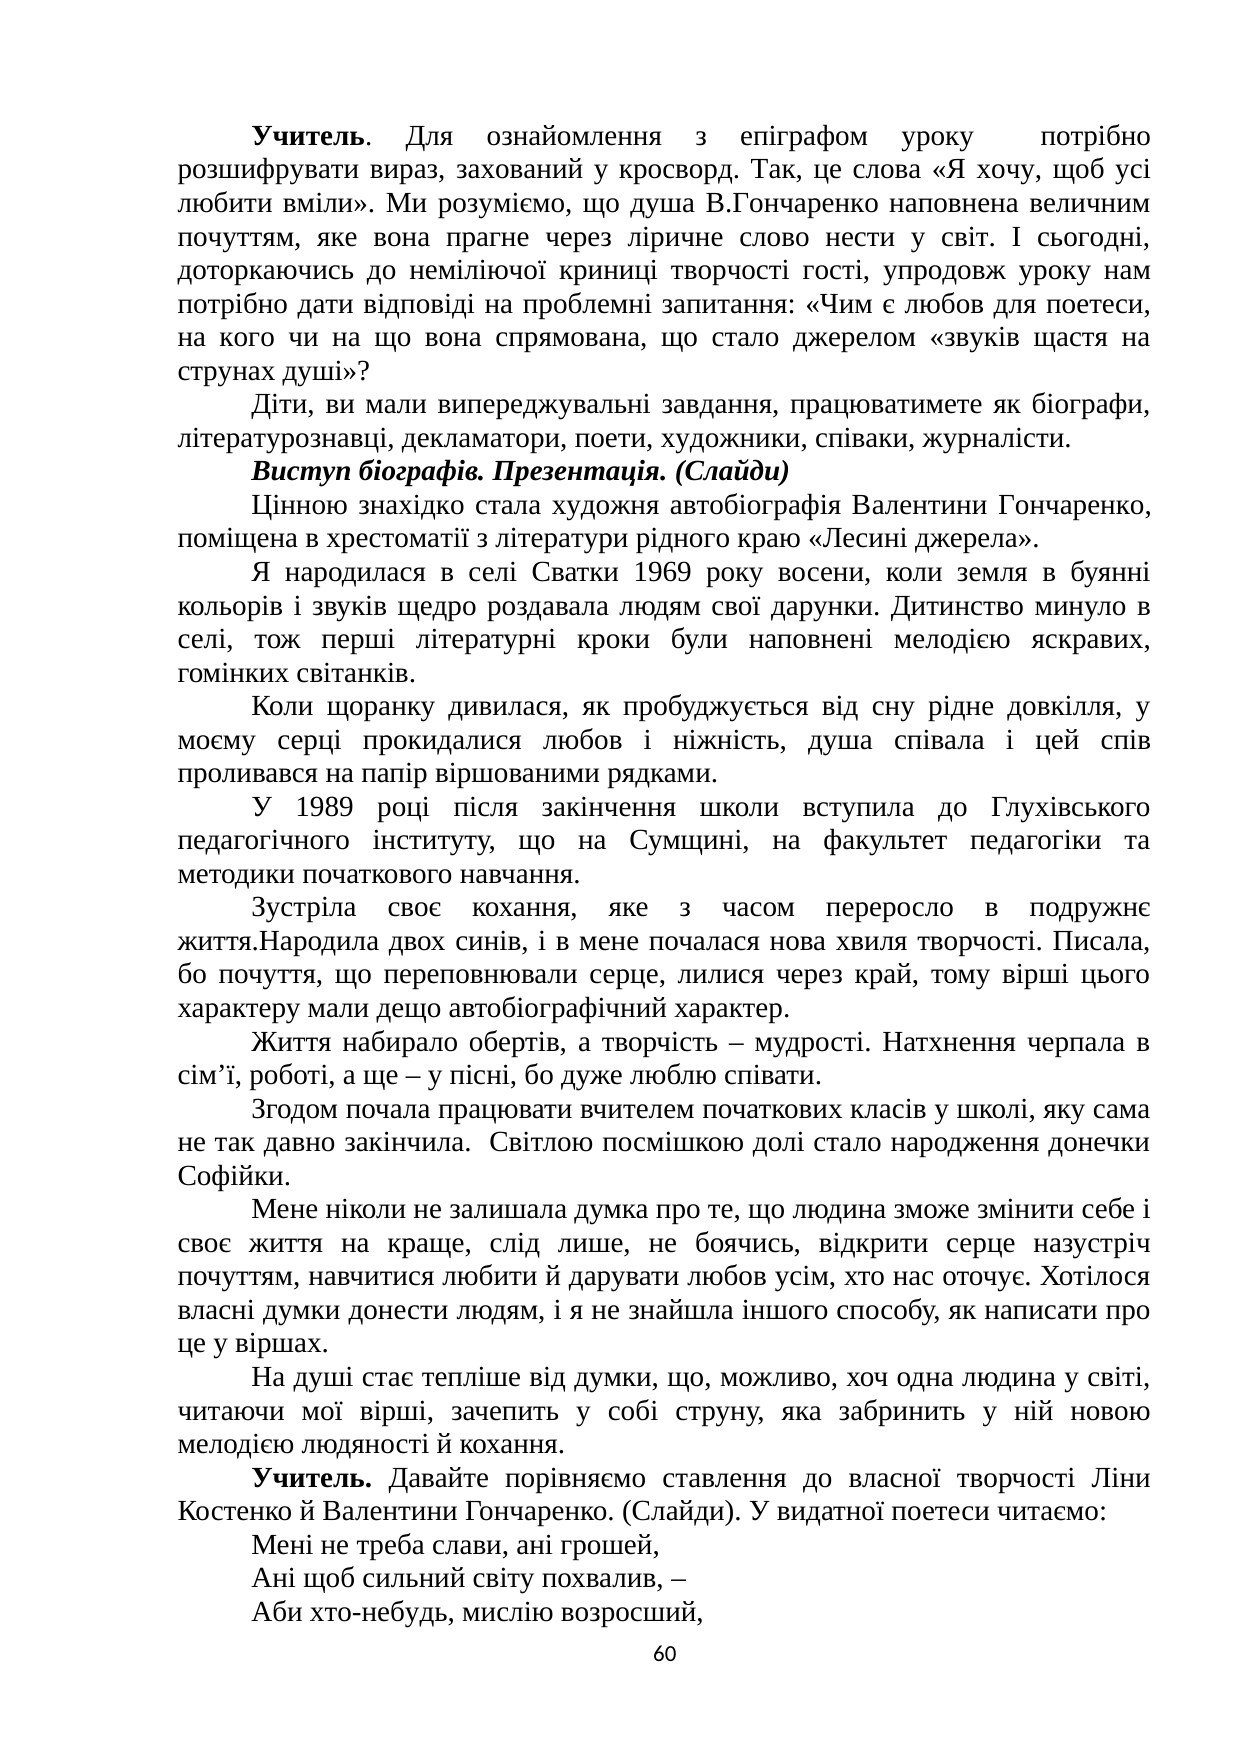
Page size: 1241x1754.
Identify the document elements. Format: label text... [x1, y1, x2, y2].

text Цінною знахідко стала художня автобіографія Валентини Гончаренко, поміщена в хрестоматії з літератури рідного краю «Лесині джерела». [177, 487, 1152, 554]
text На душі стає тепліше від думки, що, можливо, хоч одна людина у світі, читаючи мої вірші, зачепить у собі струну, яка забринить у ній новою мелодією людяності й кохання. [177, 1359, 1152, 1460]
text Діти, ви мали випереджувальні завдання, працюватимете як біографи, літературознавці, декламатори, поети, художники, співаки, журналісти. [177, 386, 1152, 453]
text Мені не треба слави, ані грошей, [177, 1527, 1152, 1560]
text Мене ніколи не залишала думка про те, що людина зможе змінити себе і своє життя на краще, слід лише, не боячись, відкрити серце назустріч почуттям, навчитися любити й дарувати любов усім, хто нас оточує. Хотілося власні думки донести людям, і я не знайшла іншого способу, як написати про це у віршах. [177, 1191, 1152, 1359]
text Учитель. Для ознайомлення з епіграфом уроку потрібно розшифрувати вираз, захований у кросворд. Так, це слова «Я хочу, щоб усі любити вміли». Ми розуміємо, що душа В.Гончаренко наповнена величним почуттям, яке вона прагне через ліричне слово нести у світ. І сьогодні, доторкаючись до неміліючої криниці творчості гості, упродовж уроку нам потрібно дати відповіді на проблемні запитання: «Чим є любов для поетеси, на кого чи на що вона спрямована, що стало джерелом «звуків щастя на струнах душі»? [177, 118, 1152, 386]
text У 1989 році після закінчення школи вступила до Глухівського педагогічного інституту, що на Сумщині, на факультет педагогіки та методики початкового навчання. [177, 789, 1152, 889]
text Я народилася в селі Сватки 1969 року восени, коли земля в буянні кольорів і звуків щедро роздавала людям свої дарунки. Дитинство минуло в селі, тож перші літературні кроки були наповнені мелодією яскравих, гомінких світанків. [177, 554, 1152, 688]
text Коли щоранку дивилася, як пробуджується від сну рідне довкілля, у моєму серці прокидалися любов і ніжність, душа співала і цей спів проливався на папір віршованими рядками. [177, 688, 1152, 789]
text Зустріла своє кохання, яке з часом переросло в подружнє життя.Народила двох синів, і в мене почалася нова хвиля творчості. Писала, бо почуття, що переповнювали серце, лилися через край, тому вірші цього характеру мали дещо автобіографічний характер. [177, 889, 1152, 1024]
text Учитель. Давайте порівняємо ставлення до власної творчості Ліни Костенко й Валентини Гончаренко. (Слайди). У видатної поетеси читаємо: [177, 1460, 1152, 1527]
text Ані щоб сильний світу похвалив, – [177, 1560, 1152, 1594]
text Життя набирало обертів, а творчість – мудрості. Натхнення черпала в сім’ї, роботі, а ще – у пісні, бо дуже люблю співати. [177, 1024, 1152, 1091]
text Виступ біографів. Презентація. (Слайди) [177, 453, 1152, 487]
text Згодом почала працювати вчителем початкових класів у школі, яку сама не так давно закінчила. Світлою посмішкою долі стало народження донечки Софійки. [177, 1091, 1152, 1191]
text Аби хто-небудь, мислію возросший, [177, 1594, 1152, 1627]
